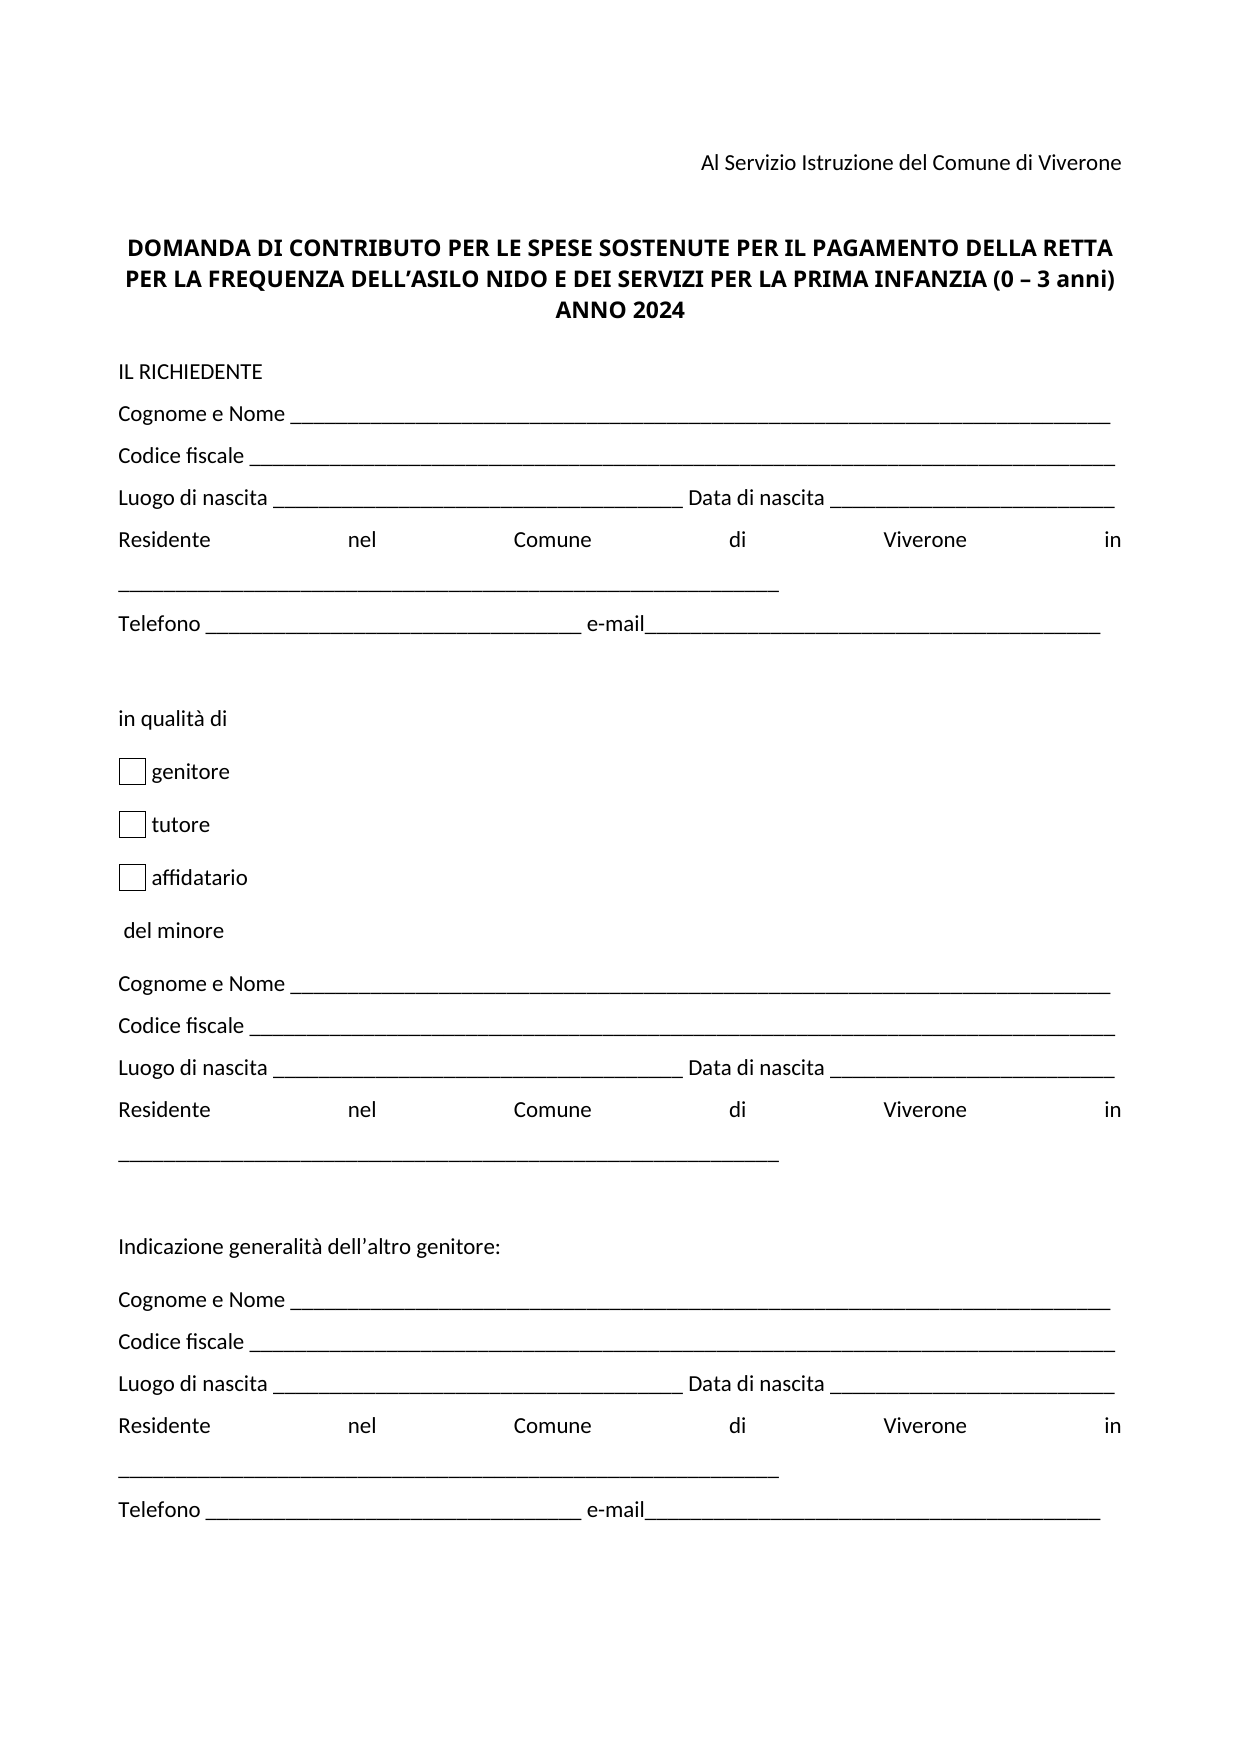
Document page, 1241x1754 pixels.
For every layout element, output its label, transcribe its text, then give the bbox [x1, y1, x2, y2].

text Codice fiscale ____________________________________________________________________________ [118, 1327, 1122, 1355]
text del minore [118, 916, 1122, 944]
text Residente nel Comune di Viverone in __________________________________________________________ [118, 1411, 1122, 1481]
text Indicazione generalità dell’altro genitore: [118, 1232, 1122, 1260]
text Cognome e Nome ________________________________________________________________________ [118, 399, 1122, 427]
text Residente nel Comune di Viverone in __________________________________________________________ [118, 525, 1122, 595]
text ANNO 2024 [118, 294, 1122, 326]
text Residente nel Comune di Viverone in __________________________________________________________ [118, 1095, 1122, 1165]
text DOMANDA DI CONTRIBUTO PER LE SPESE SOSTENUTE PER IL PAGAMENTO DELLA RETTA PER LA FREQUENZA DELL’ASILO NIDO E DEI SERVIZI PER LA PRIMA INFANZIA (0 – 3 anni) [118, 232, 1122, 294]
text Al Servizio Istruzione del Comune di Viverone [118, 148, 1122, 176]
text Telefono _________________________________ e-mail________________________________________ [118, 1495, 1122, 1523]
text IL RICHIEDENTE [118, 357, 1122, 385]
text Cognome e Nome ________________________________________________________________________ [118, 1285, 1122, 1313]
text Codice fiscale ____________________________________________________________________________ [118, 1011, 1122, 1039]
text Luogo di nascita ____________________________________ Data di nascita _________________________ [118, 1369, 1122, 1397]
text Telefono _________________________________ e-mail________________________________________ [118, 609, 1122, 637]
text genitore [118, 757, 1122, 785]
text Cognome e Nome ________________________________________________________________________ [118, 969, 1122, 997]
text tutore [118, 810, 1122, 838]
text Luogo di nascita ____________________________________ Data di nascita _________________________ [118, 1053, 1122, 1081]
text Codice fiscale ____________________________________________________________________________ [118, 441, 1122, 469]
text in qualità di [118, 704, 1122, 732]
text Luogo di nascita ____________________________________ Data di nascita _________________________ [118, 483, 1122, 511]
text affidatario [118, 863, 1122, 891]
